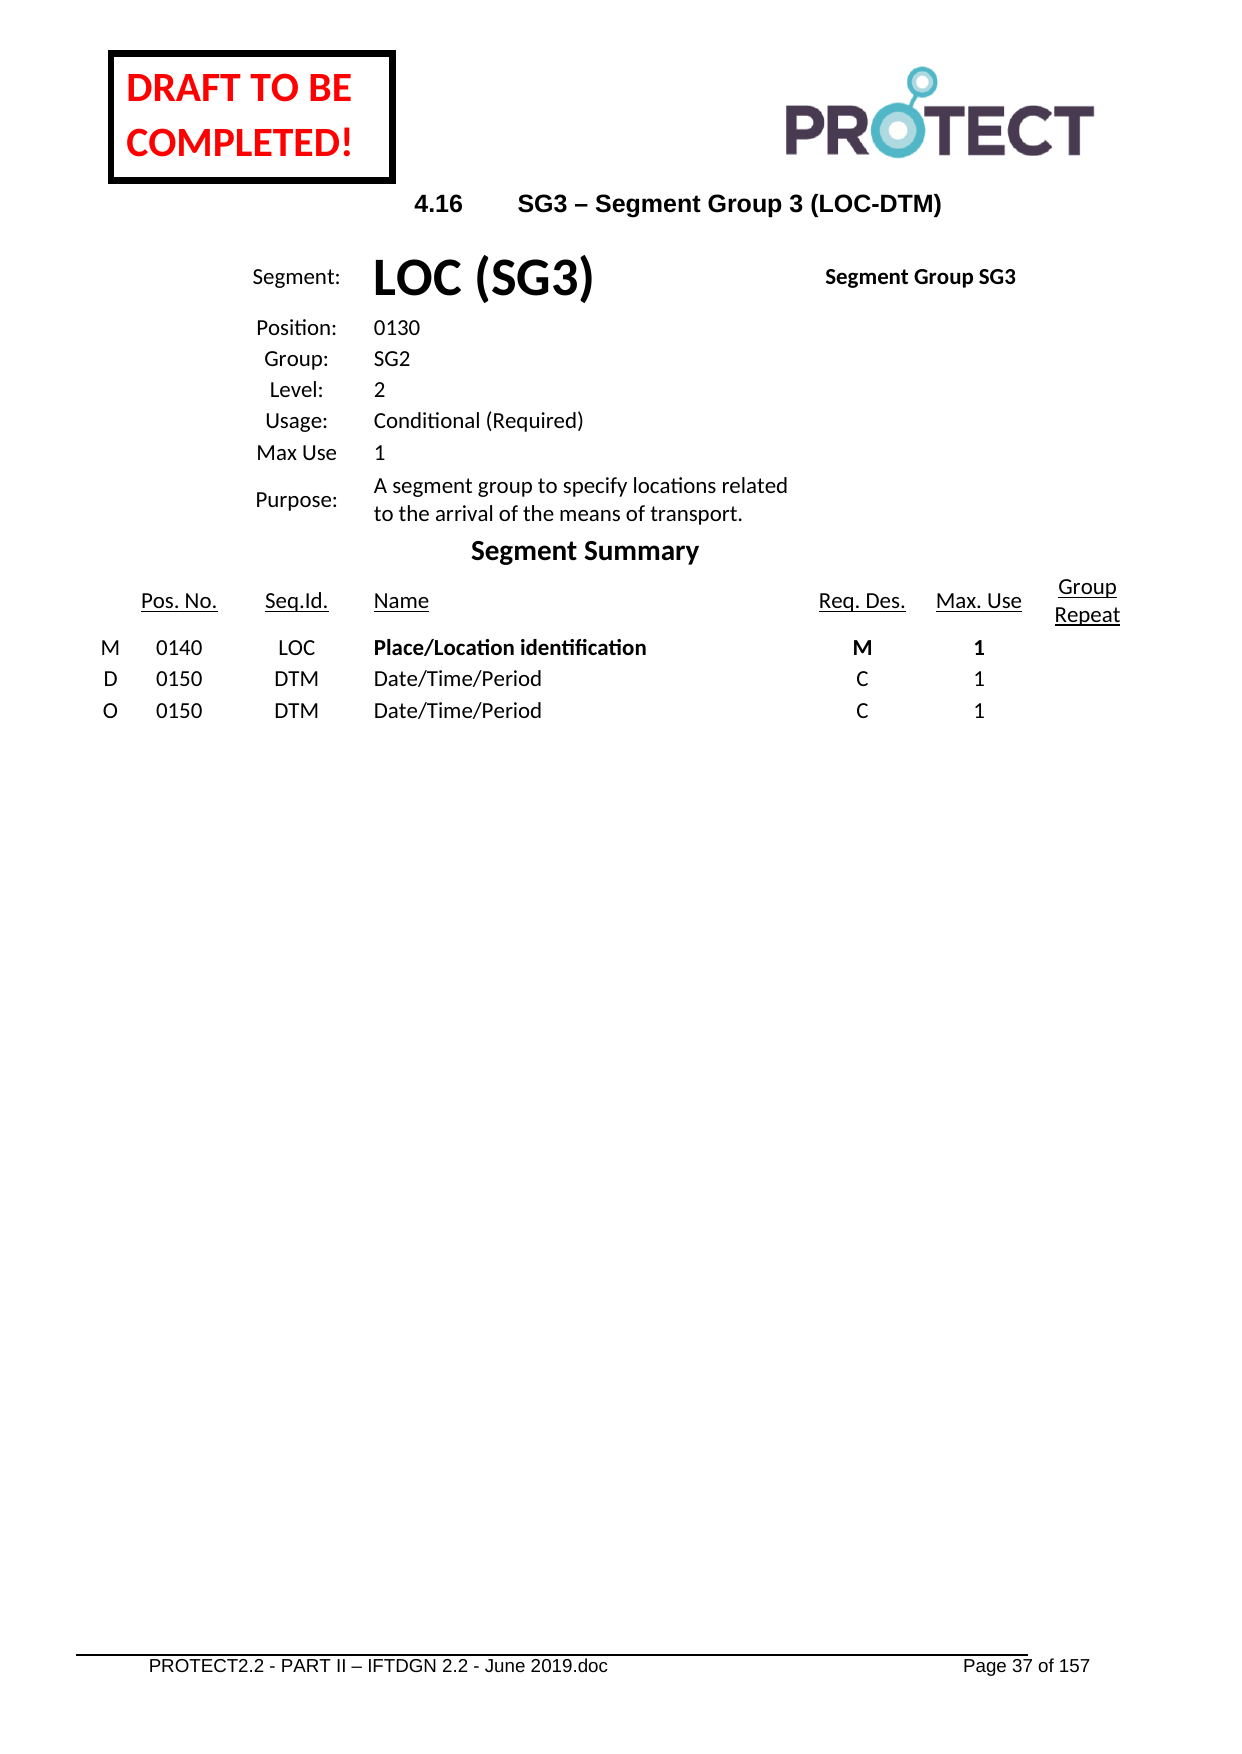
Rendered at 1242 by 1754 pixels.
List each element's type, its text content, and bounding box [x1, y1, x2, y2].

picture [783, 66, 1096, 159]
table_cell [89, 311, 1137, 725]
subtitle 4.16 SG3 – Segment Group 3 (LOC-DTM) [148, 189, 1095, 218]
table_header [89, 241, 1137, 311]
